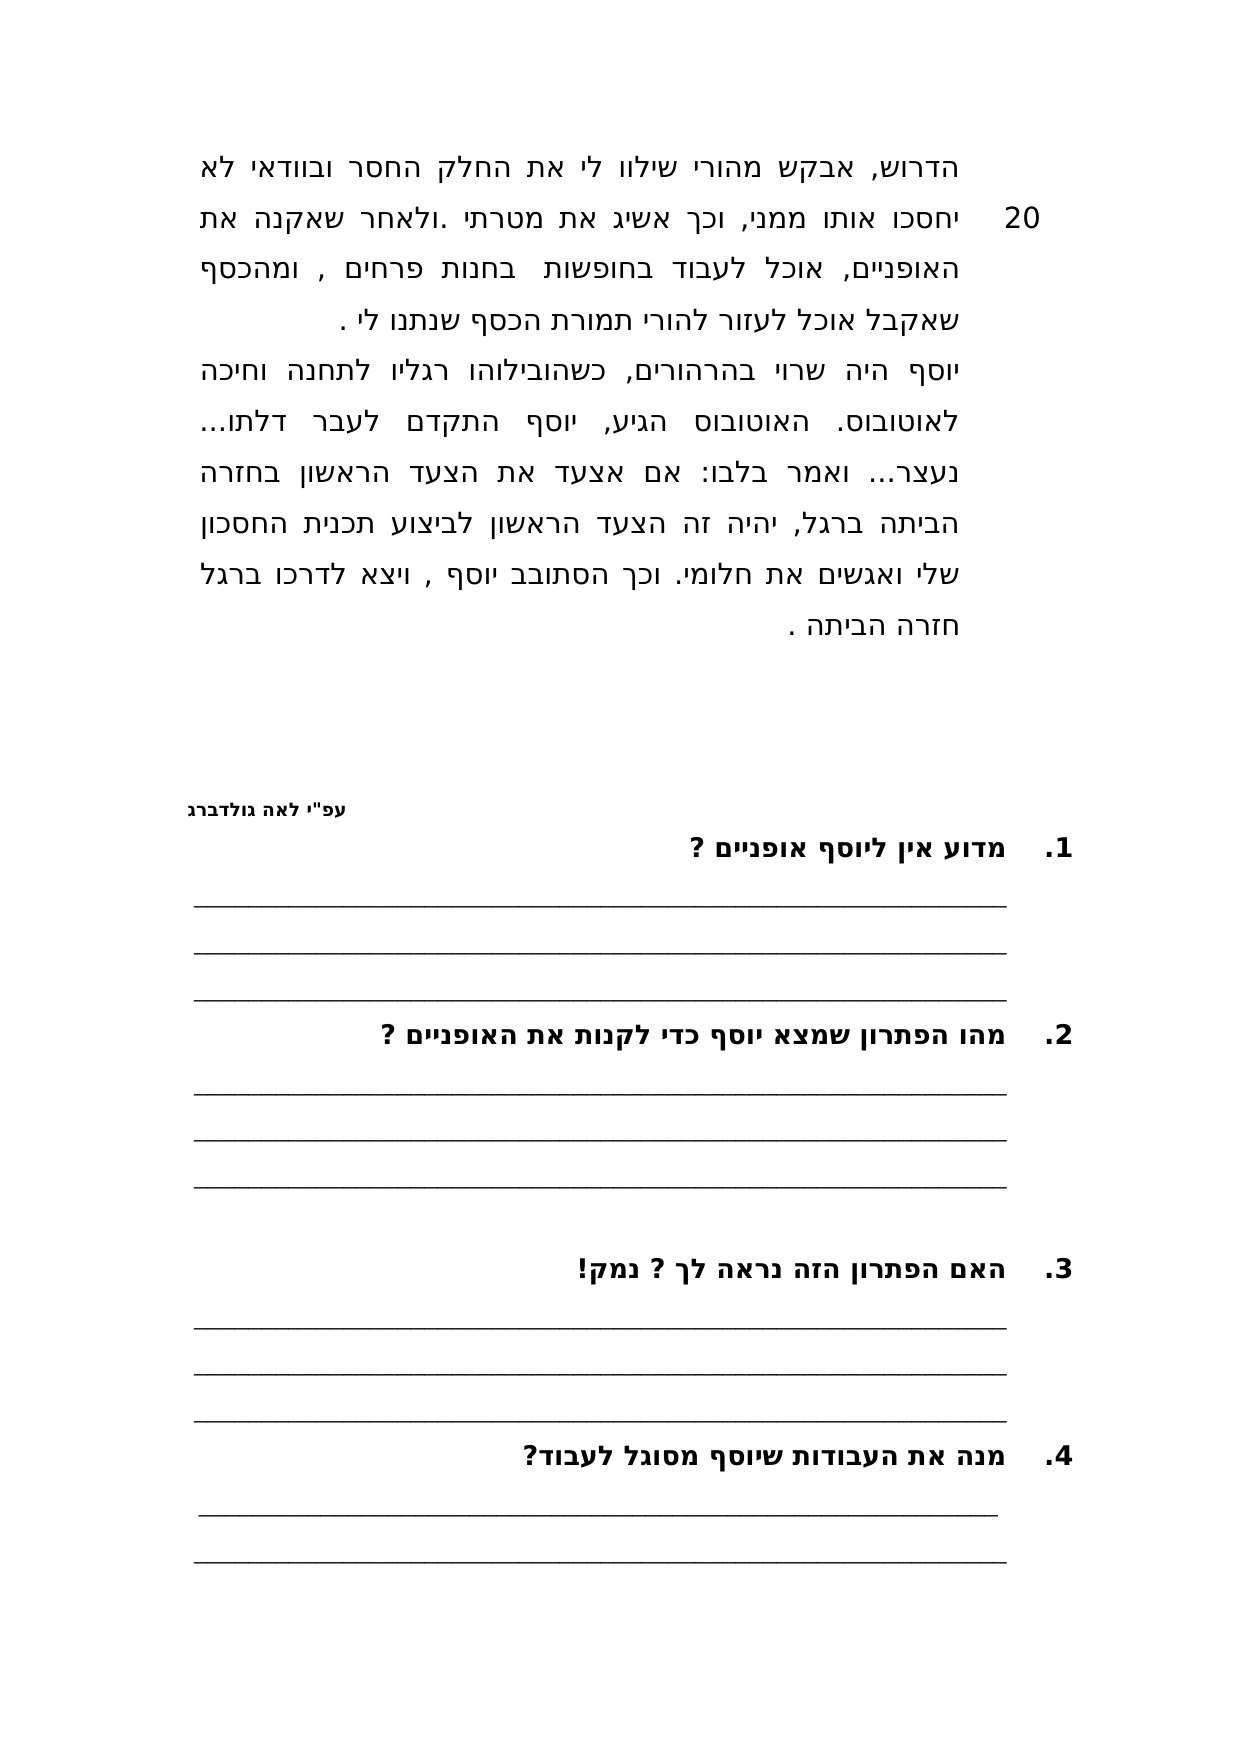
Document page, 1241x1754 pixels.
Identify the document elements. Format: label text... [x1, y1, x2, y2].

list מדוע אין ליוסף אופניים ? [375, 832, 1044, 864]
table_header 5 10 15 20 [972, 150, 1052, 656]
text עפ"י לאה גולדברג [187, 799, 934, 821]
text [187, 1488, 1006, 1566]
list האם הפתרון הזה נראה לך ? נמק! [375, 1253, 1044, 1285]
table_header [188, 150, 972, 656]
list מהו הפתרון שמצא יוסף כדי לקנות את האופניים ? [375, 1019, 1044, 1051]
list מנה את העבודות שיוסף מסוגל לעבוד? [375, 1441, 1044, 1472]
